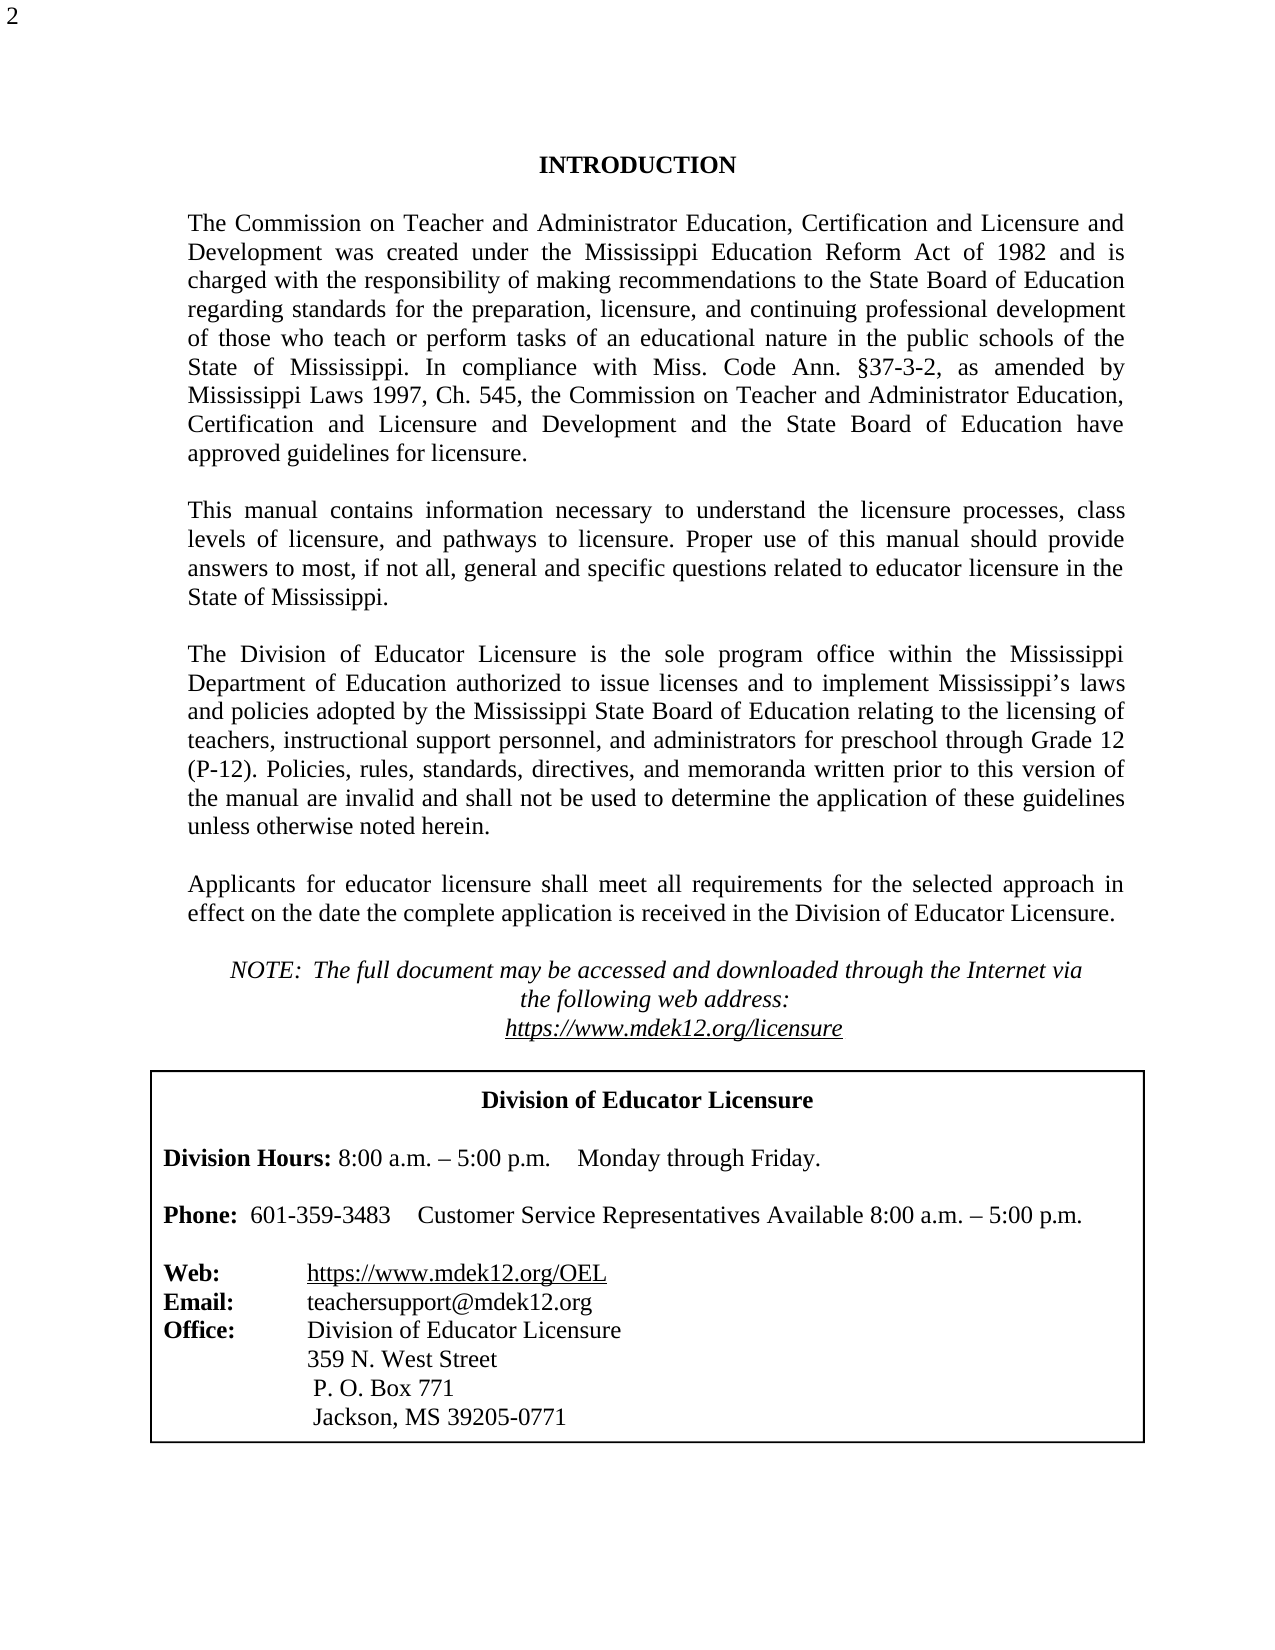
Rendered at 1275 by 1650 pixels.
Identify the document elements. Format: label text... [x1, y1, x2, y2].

text The Commission on Teacher and Administrator Education, Certification and Licensure and Development was created under the Mississippi Education Reform Act of 1982 and is charged with the responsibility of making recommendations to the State Board of Education regarding standards for the preparation, licensure, and continuing professional development of those who teach or perform tasks of an educational nature in the public schools of the State of Mississippi. In compliance with Miss. Code Ann. §37-3-2, as amended by Mississippi Laws 1997, Ch. 545, the Commission on Teacher and Administrator Education, Certification and Licensure and Development and the State Board of Education have approved guidelines for licensure. [187, 208, 1125, 467]
subtitle INTRODUCTION [342, 150, 933, 179]
text NOTE: The full document may be accessed and downloaded through the Internet via the following web address: [210, 955, 1102, 1013]
text The Division of Educator Licensure is the sole program office within the Mississippi Department of Education authorized to issue licenses and to implement Mississippi’s laws and policies adopted by the Mississippi State Board of Education relating to the licensing of teachers, instructional support personnel, and administrators for preschool through Grade 12 (P-12). Policies, rules, standards, directives, and memoranda written prior to this version of the manual are invalid and shall not be used to determine the application of these guidelines unless otherwise noted herein. [187, 639, 1126, 840]
text This manual contains information necessary to understand the licensure processes, class levels of licensure, and pathways to licensure. Proper use of this manual should provide answers to most, if not all, general and specific questions related to educator licensure in the State of Mississippi. [187, 495, 1125, 610]
text https://www.mdek12.org/licensure [148, 1013, 1202, 1041]
text Applicants for educator licensure shall meet all requirements for the selected approach in effect on the date the complete application is received in the Division of Educator Licensure. [187, 869, 1125, 926]
